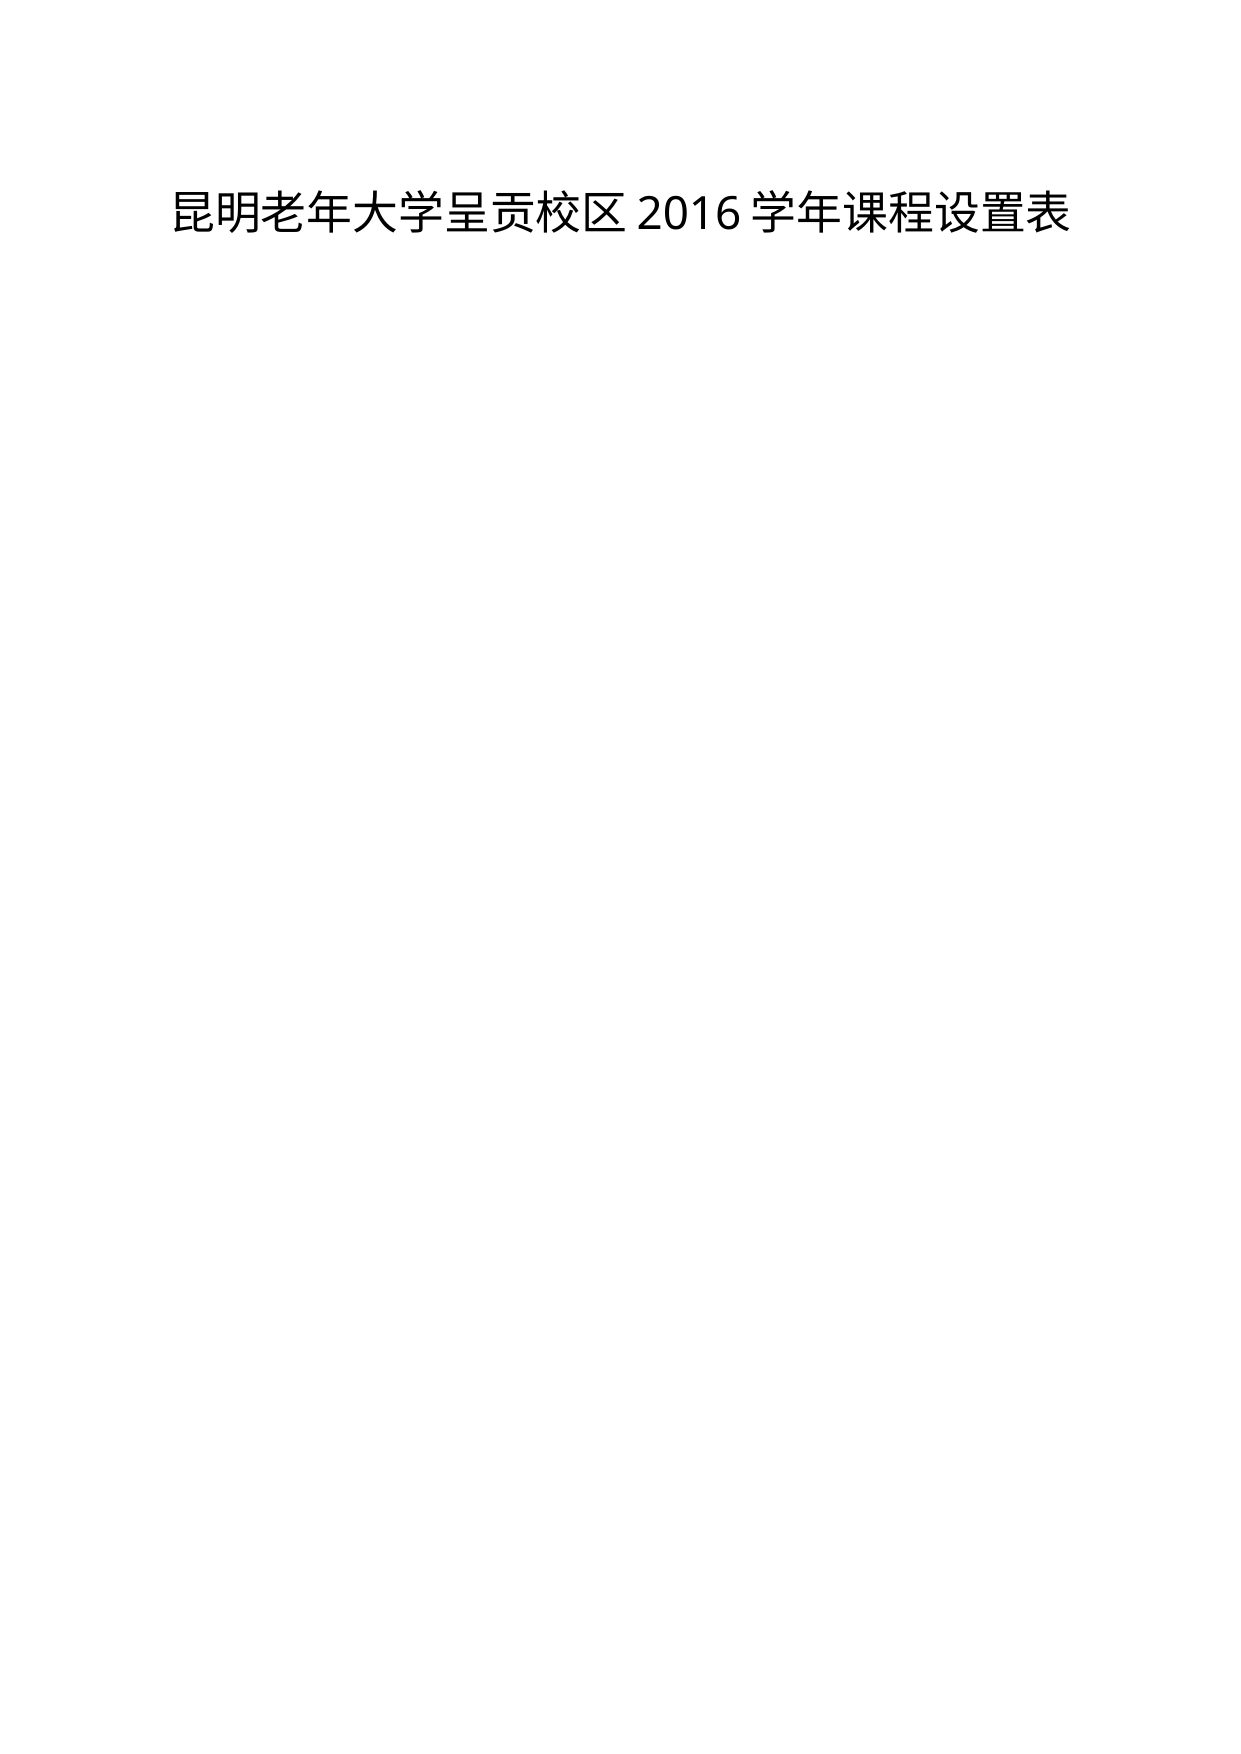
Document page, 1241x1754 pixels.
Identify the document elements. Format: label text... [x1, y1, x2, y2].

text 昆明老年大学呈贡校区2016学年课程设置表 [165, 161, 1075, 258]
